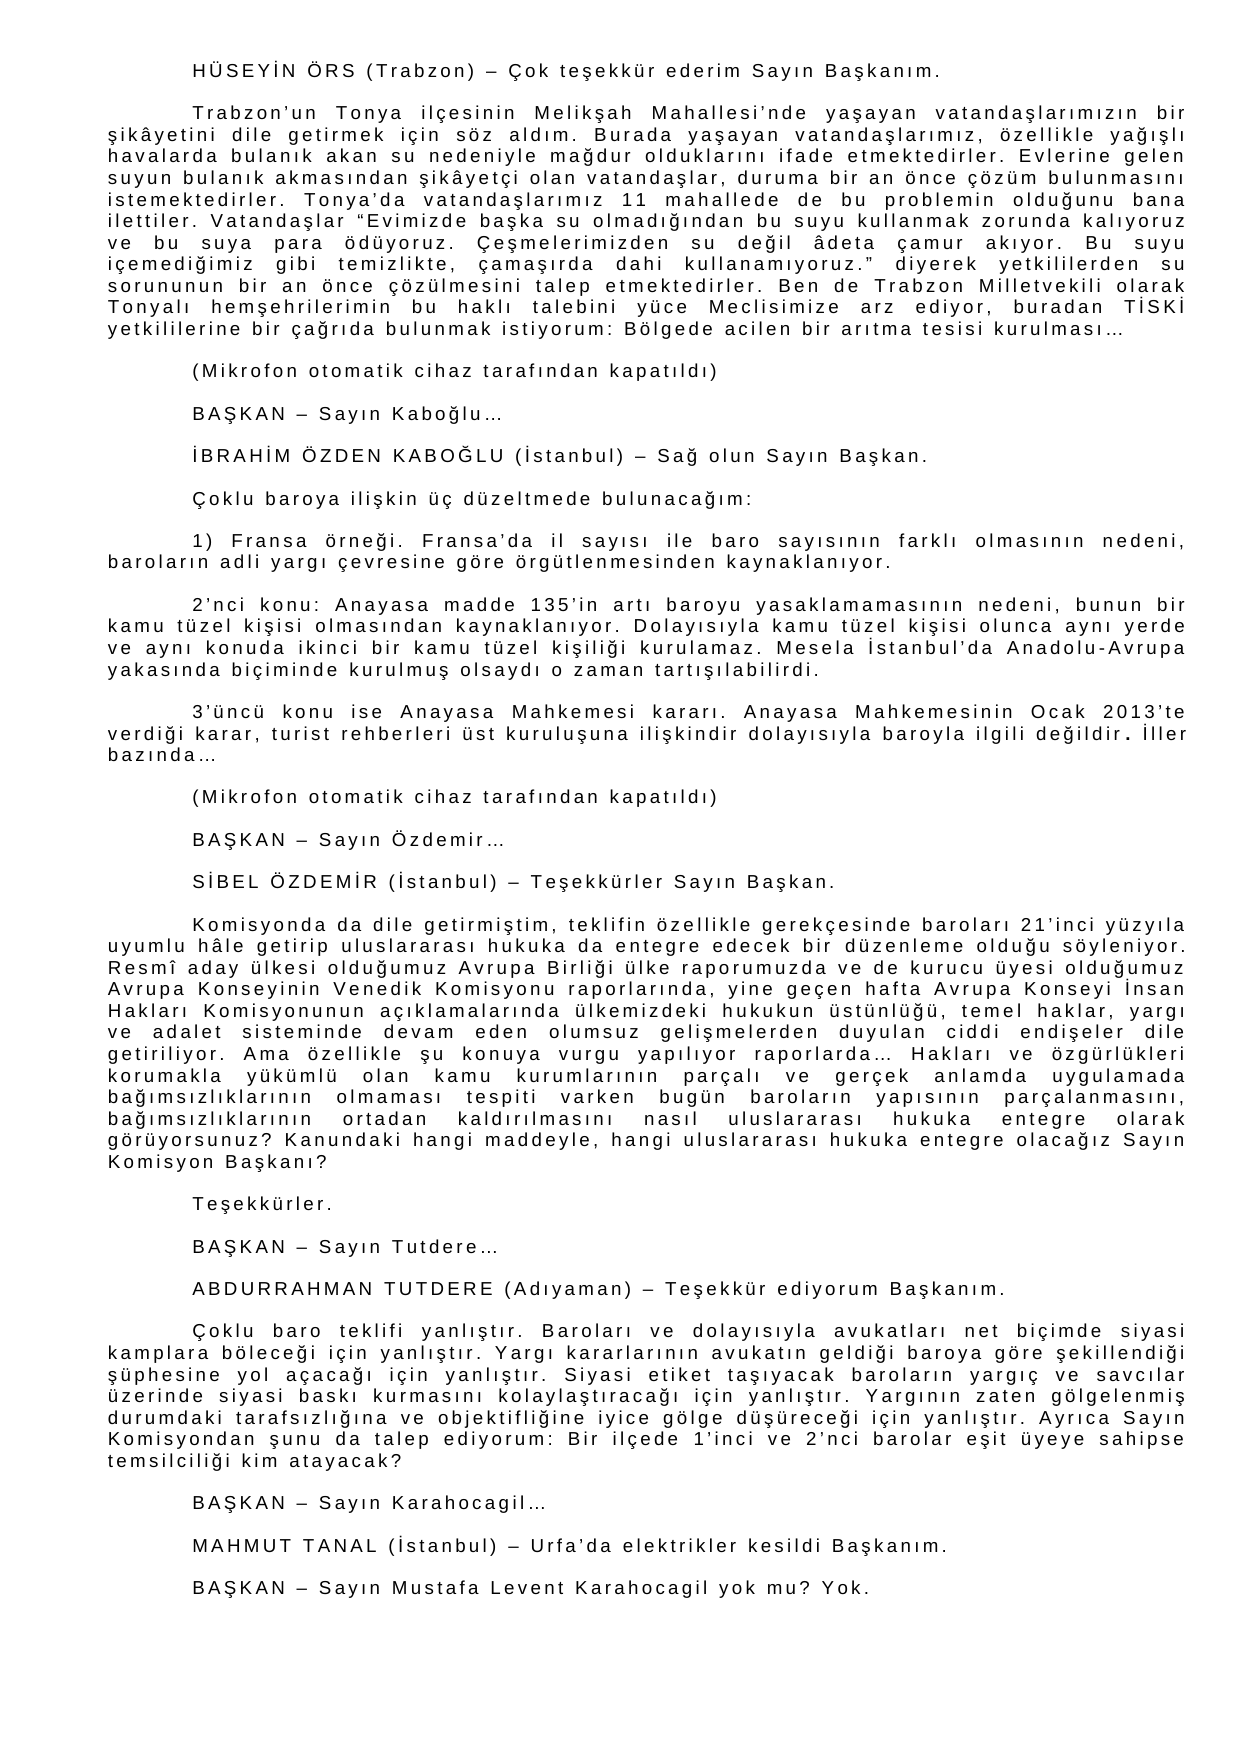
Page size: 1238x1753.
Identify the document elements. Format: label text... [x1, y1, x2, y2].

text Çoklu baro teklifi yanlıştır. Baroları ve dolayısıyla avukatları net biçimde siyasi kamplara böleceği için yanlıştır. Yargı kararlarının avukatın geldiği baroya göre şekillendiği şüphesine yol açacağı için yanlıştır. Siyasi etiket taşıyacak baroların yargıç ve savcılar üzerinde siyasi baskı kurmasını kolaylaştıracağı için yanlıştır. Yargının zaten gölgelenmiş durumdaki tarafsızlığına ve objektifliğine iyice gölge düşüreceği için yanlıştır. Ayrıca Sayın Komisyondan şunu da talep ediyorum: Bir ilçede 1’inci ve 2’nci barolar eşit üyeye sahipse temsilciliği kim atayacak? [108, 1320, 1186, 1471]
text BAŞKAN – Sayın Özdemir… [108, 829, 1186, 850]
text SİBEL ÖZDEMİR (İstanbul) – Teşekkürler Sayın Başkan. [108, 871, 1186, 893]
text Komisyonda da dile getirmiştim, teklifin özellikle gerekçesinde baroları 21’inci yüzyıla uyumlu hâle getirip uluslararası hukuka da entegre edecek bir düzenleme olduğu söyleniyor. Resmî aday ülkesi olduğumuz Avrupa Birliği ülke raporumuzda ve de kurucu üyesi olduğumuz Avrupa Konseyinin Venedik Komisyonu raporlarında, yine geçen hafta Avrupa Konseyi İnsan Hakları Komisyonunun açıklamalarında ülkemizdeki hukukun üstünlüğü, temel haklar, yargı ve adalet sisteminde devam eden olumsuz gelişmelerden duyulan ciddi endişeler dile getiriliyor. Ama özellikle şu konuya vurgu yapılıyor raporlarda… Hakları ve özgürlükleri korumakla yükümlü olan kamu kurumlarının parçalı ve gerçek anlamda uygulamada bağımsızlıklarının olmaması tespiti varken bugün baroların yapısının parçalanmasını, bağımsızlıklarının ortadan kaldırılmasını nasıl uluslararası hukuka entegre olarak görüyorsunuz? Kanundaki hangi maddeyle, hangi uluslararası hukuka entegre olacağız Sayın Komisyon Başkanı? [108, 913, 1186, 1172]
text ABDURRAHMAN TUTDERE (Adıyaman) – Teşekkür ediyorum Başkanım. [108, 1278, 1186, 1299]
text BAŞKAN – Sayın Karahocagil… [108, 1492, 1186, 1513]
text Teşekkürler. [108, 1193, 1186, 1214]
text (Mikrofon otomatik cihaz tarafından kapatıldı) [108, 786, 1186, 808]
text HÜSEYİN ÖRS (Trabzon) – Çok teşekkür ederim Sayın Başkanım. [108, 60, 1186, 81]
text 2’nci konu: Anayasa madde 135’in artı baroyu yasaklamamasının nedeni, bunun bir kamu tüzel kişisi olmasından kaynaklanıyor. Dolayısıyla kamu tüzel kişisi olunca aynı yerde ve aynı konuda ikinci bir kamu tüzel kişiliği kurulamaz. Mesela İstanbul’da Anadolu-Avrupa yakasında biçiminde kurulmuş olsaydı o zaman tartışılabilirdi. [108, 594, 1186, 680]
text BAŞKAN – Sayın Mustafa Levent Karahocagil yok mu? Yok. [108, 1577, 1186, 1598]
text Çoklu baroya ilişkin üç düzeltmede bulunacağım: [108, 487, 1186, 509]
text 1) Fransa örneği. Fransa’da il sayısı ile baro sayısının farklı olmasının nedeni, baroların adli yargı çevresine göre örgütlenmesinden kaynaklanıyor. [108, 530, 1186, 573]
text BAŞKAN – Sayın Tutdere… [108, 1235, 1186, 1257]
text BAŞKAN – Sayın Kaboğlu… [108, 402, 1186, 424]
text 3’üncü konu ise Anayasa Mahkemesi kararı. Anayasa Mahkemesinin Ocak 2013’te verdiği karar, turist rehberleri üst kuruluşuna ilişkindir dolayısıyla baroyla ilgili değildir. İller bazında… [108, 701, 1186, 765]
text MAHMUT TANAL (İstanbul) – Urfa’da elektrikler kesildi Başkanım. [108, 1534, 1186, 1556]
text Trabzon’un Tonya ilçesinin Melikşah Mahallesi’nde yaşayan vatandaşlarımızın bir şikâyetini dile getirmek için söz aldım. Burada yaşayan vatandaşlarımız, özellikle yağışlı havalarda bulanık akan su nedeniyle mağdur olduklarını ifade etmektedirler. Evlerine gelen suyun bulanık akmasından şikâyetçi olan vatandaşlar, duruma bir an önce çözüm bulunmasını istemektedirler. Tonya’da vatandaşlarımız 11 mahallede de bu problemin olduğunu bana ilettiler. Vatandaşlar “Evimizde başka su olmadığından bu suyu kullanmak zorunda kalıyoruz ve bu suya para ödüyoruz. Çeşmelerimizden su değil âdeta çamur akıyor. Bu suyu içemediğimiz gibi temizlikte, çamaşırda dahi kullanamıyoruz.” diyerek yetkililerden su sorununun bir an önce çözülmesini talep etmektedirler. Ben de Trabzon Milletvekili olarak Tonyalı hemşehrilerimin bu haklı talebini yüce Meclisimize arz ediyor, buradan TİSKİ yetkililerine bir çağrıda bulunmak istiyorum: Bölgede acilen bir arıtma tesisi kurulması… [108, 102, 1186, 339]
text (Mikrofon otomatik cihaz tarafından kapatıldı) [108, 360, 1186, 382]
text İBRAHİM ÖZDEN KABOĞLU (İstanbul) – Sağ olun Sayın Başkan. [108, 445, 1186, 466]
